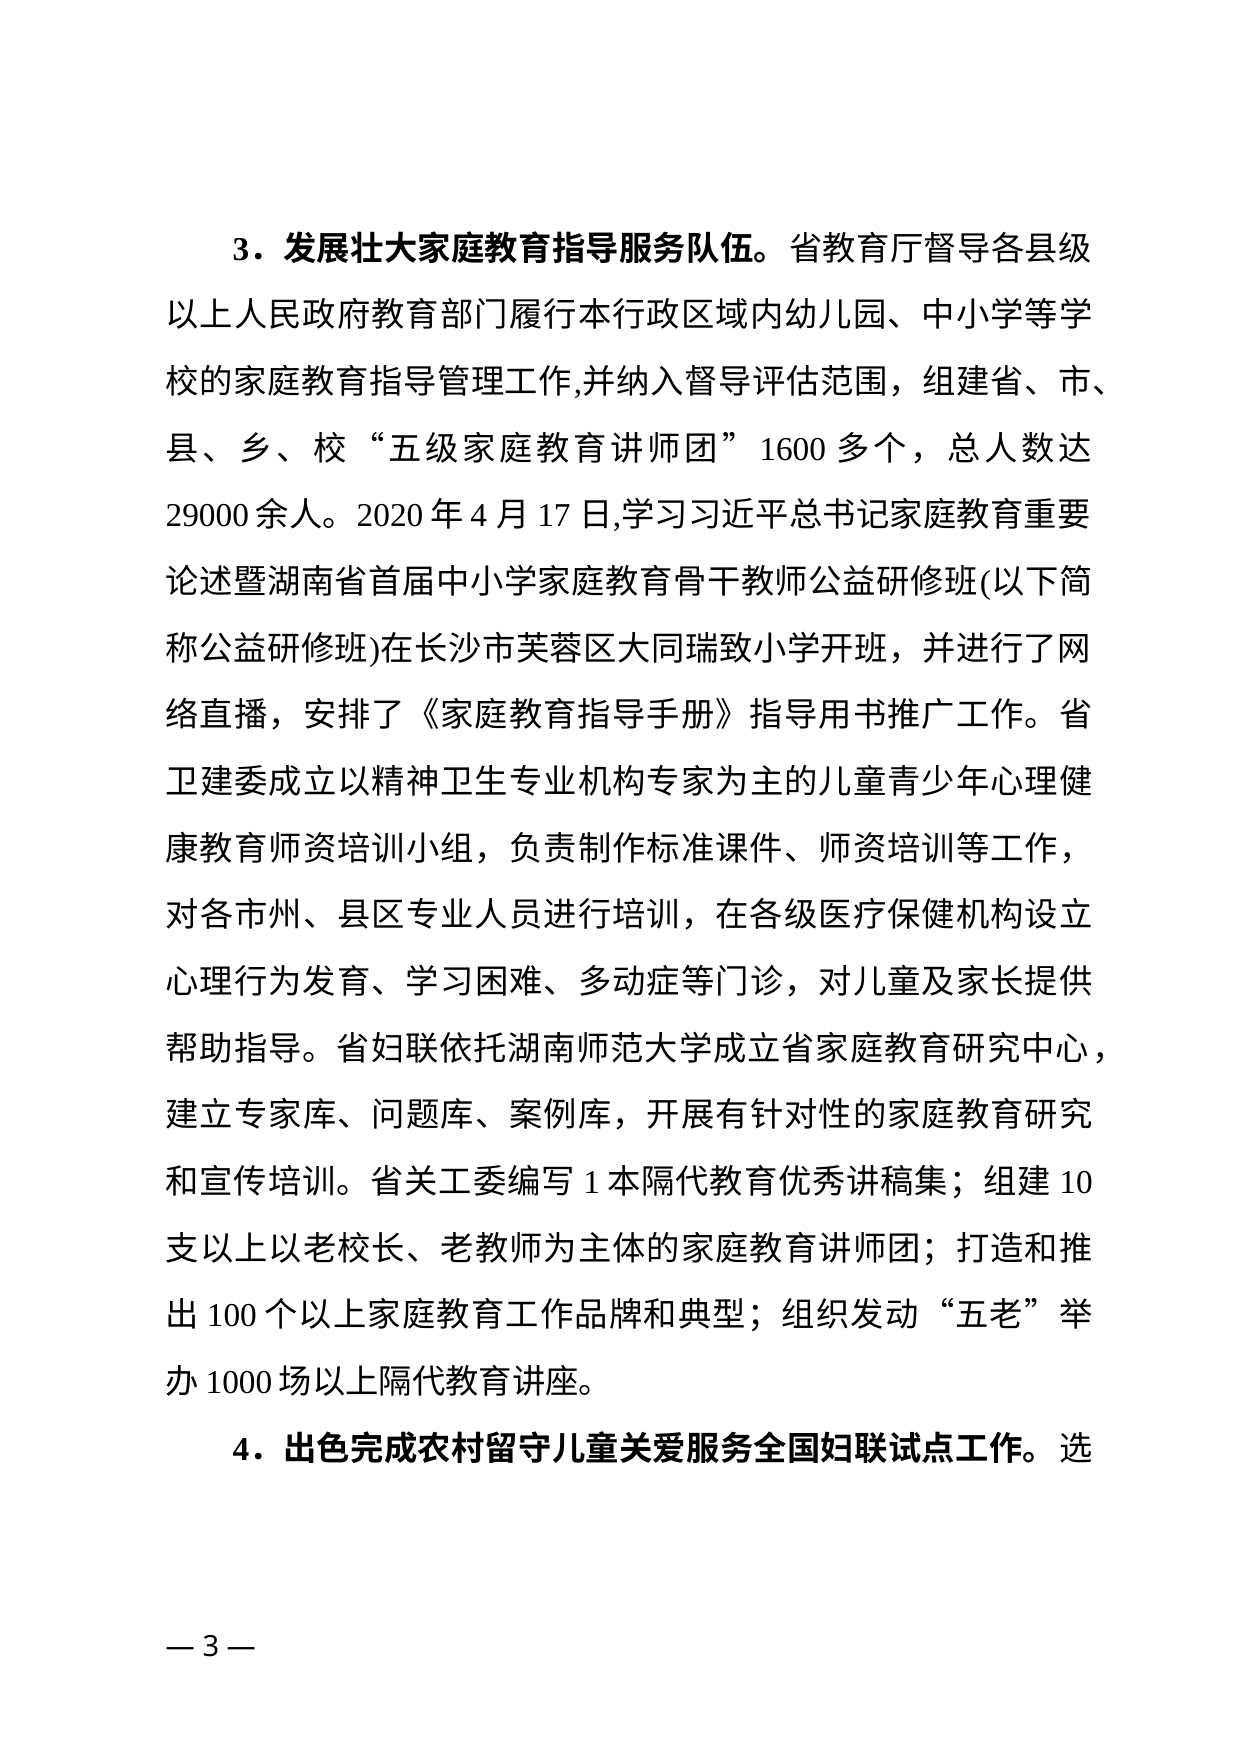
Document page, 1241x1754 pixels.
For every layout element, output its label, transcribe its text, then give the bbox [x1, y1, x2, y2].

text 3．发展壮大家庭教育指导服务队伍。省教育厅督导各县级以上人民政府教育部门履行本行政区域内幼儿园、中小学等学校的家庭教育指导管理工作,并纳入督导评估范围，组建省、市、县、乡、校“五级家庭教育讲师团”1600多个，总人数达29000余人。2020年4 月 17 日,学习习近平总书记家庭教育重要论述暨湖南省首届中小学家庭教育骨干教师公益研修班(以下简称公益研修班)在长沙市芙蓉区大同瑞致小学开班，并进行了网络直播，安排了《家庭教育指导手册》指导用书推广工作。省卫建委成立以精神卫生专业机构专家为主的儿童青少年心理健康教育师资培训小组，负责制作标准课件、师资培训等工作，对各市州、县区专业人员进行培训，在各级医疗保健机构设立心理行为发育、学习困难、多动症等门诊，对儿童及家长提供帮助指导。省妇联依托湖南师范大学成立省家庭教育研究中心，建立专家库、问题库、案例库，开展有针对性的家庭教育研究和宣传培训。省关工委编写1本隔代教育优秀讲稿集；组建10支以上以老校长、老教师为主体的家庭教育讲师团；打造和推出100个以上家庭教育工作品牌和典型；组织发动“五老”举办1000场以上隔代教育讲座。 [165, 207, 1092, 1407]
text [165, 1407, 1092, 1536]
